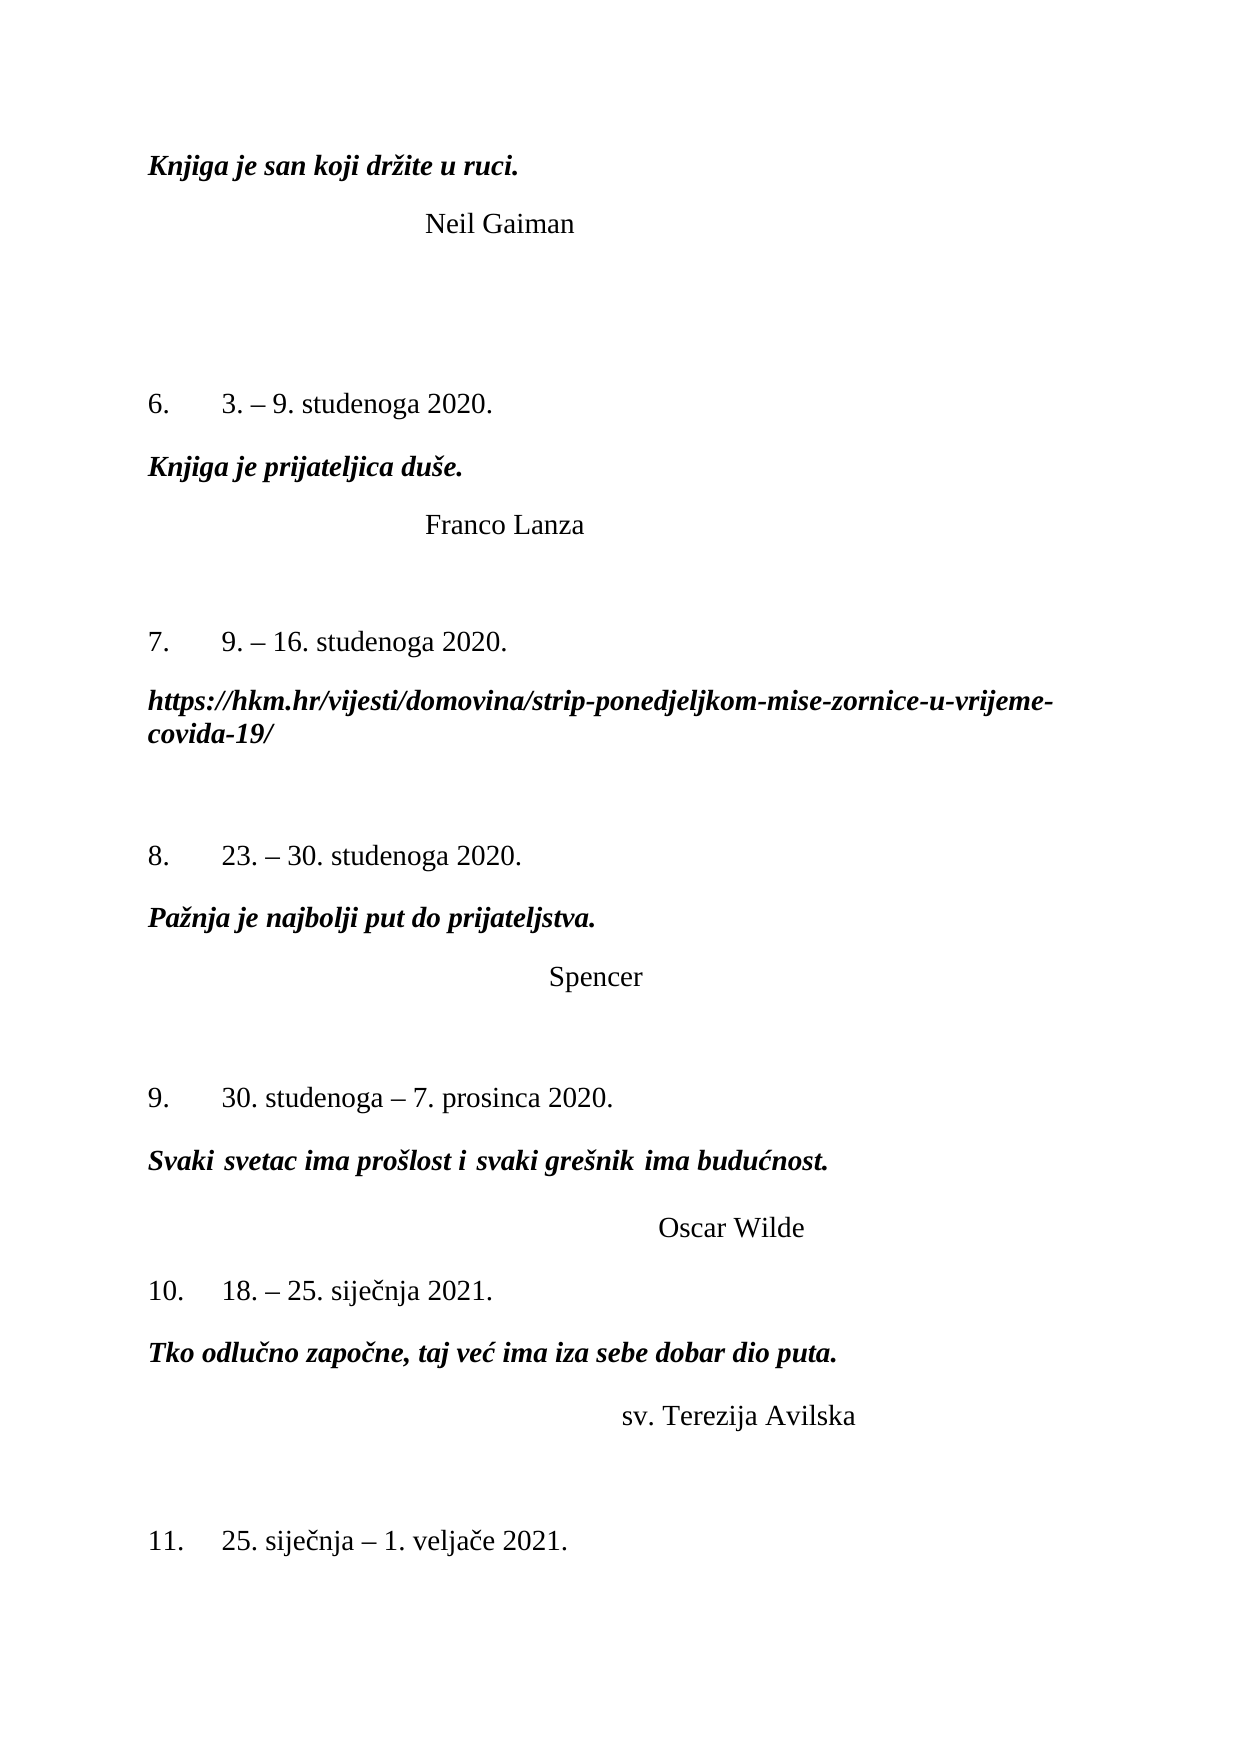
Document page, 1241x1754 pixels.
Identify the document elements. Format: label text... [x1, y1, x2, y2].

text 11. 25. siječnja – 1. veljače 2021. [148, 1523, 1093, 1557]
text Spencer [148, 959, 1093, 992]
text sv. Terezija Avilska [148, 1398, 1093, 1432]
text Neil Gaiman [148, 206, 1093, 240]
text Pažnja je najbolji put do prijateljstva. [148, 900, 1093, 934]
text Tko odlučno započne, taj već ima iza sebe dobar dio puta. [148, 1335, 1093, 1369]
text Knjiga je san koji držite u ruci. [148, 148, 1093, 181]
text 8. 23. – 30. studenoga 2020. [148, 838, 1093, 871]
text Knjiga je prijateljica duše. [148, 449, 1093, 482]
text Svaki svetac ima prošlost i svaki grešnik ima budućnost. [148, 1143, 1093, 1176]
text 10. 18. – 25. siječnja 2021. [148, 1273, 1093, 1306]
text 6. 3. – 9. studenoga 2020. [148, 386, 1093, 419]
text 9. 30. studenoga – 7. prosinca 2020. [148, 1080, 1093, 1114]
text Oscar Wilde [148, 1210, 1093, 1243]
text Franco Lanza [148, 507, 1093, 541]
text https://hkm.hr/vijesti/domovina/strip-ponedjeljkom-mise-zornice-u-vrijeme-covida-19/ [148, 683, 1093, 750]
text 7. 9. – 16. studenoga 2020. [148, 624, 1093, 658]
